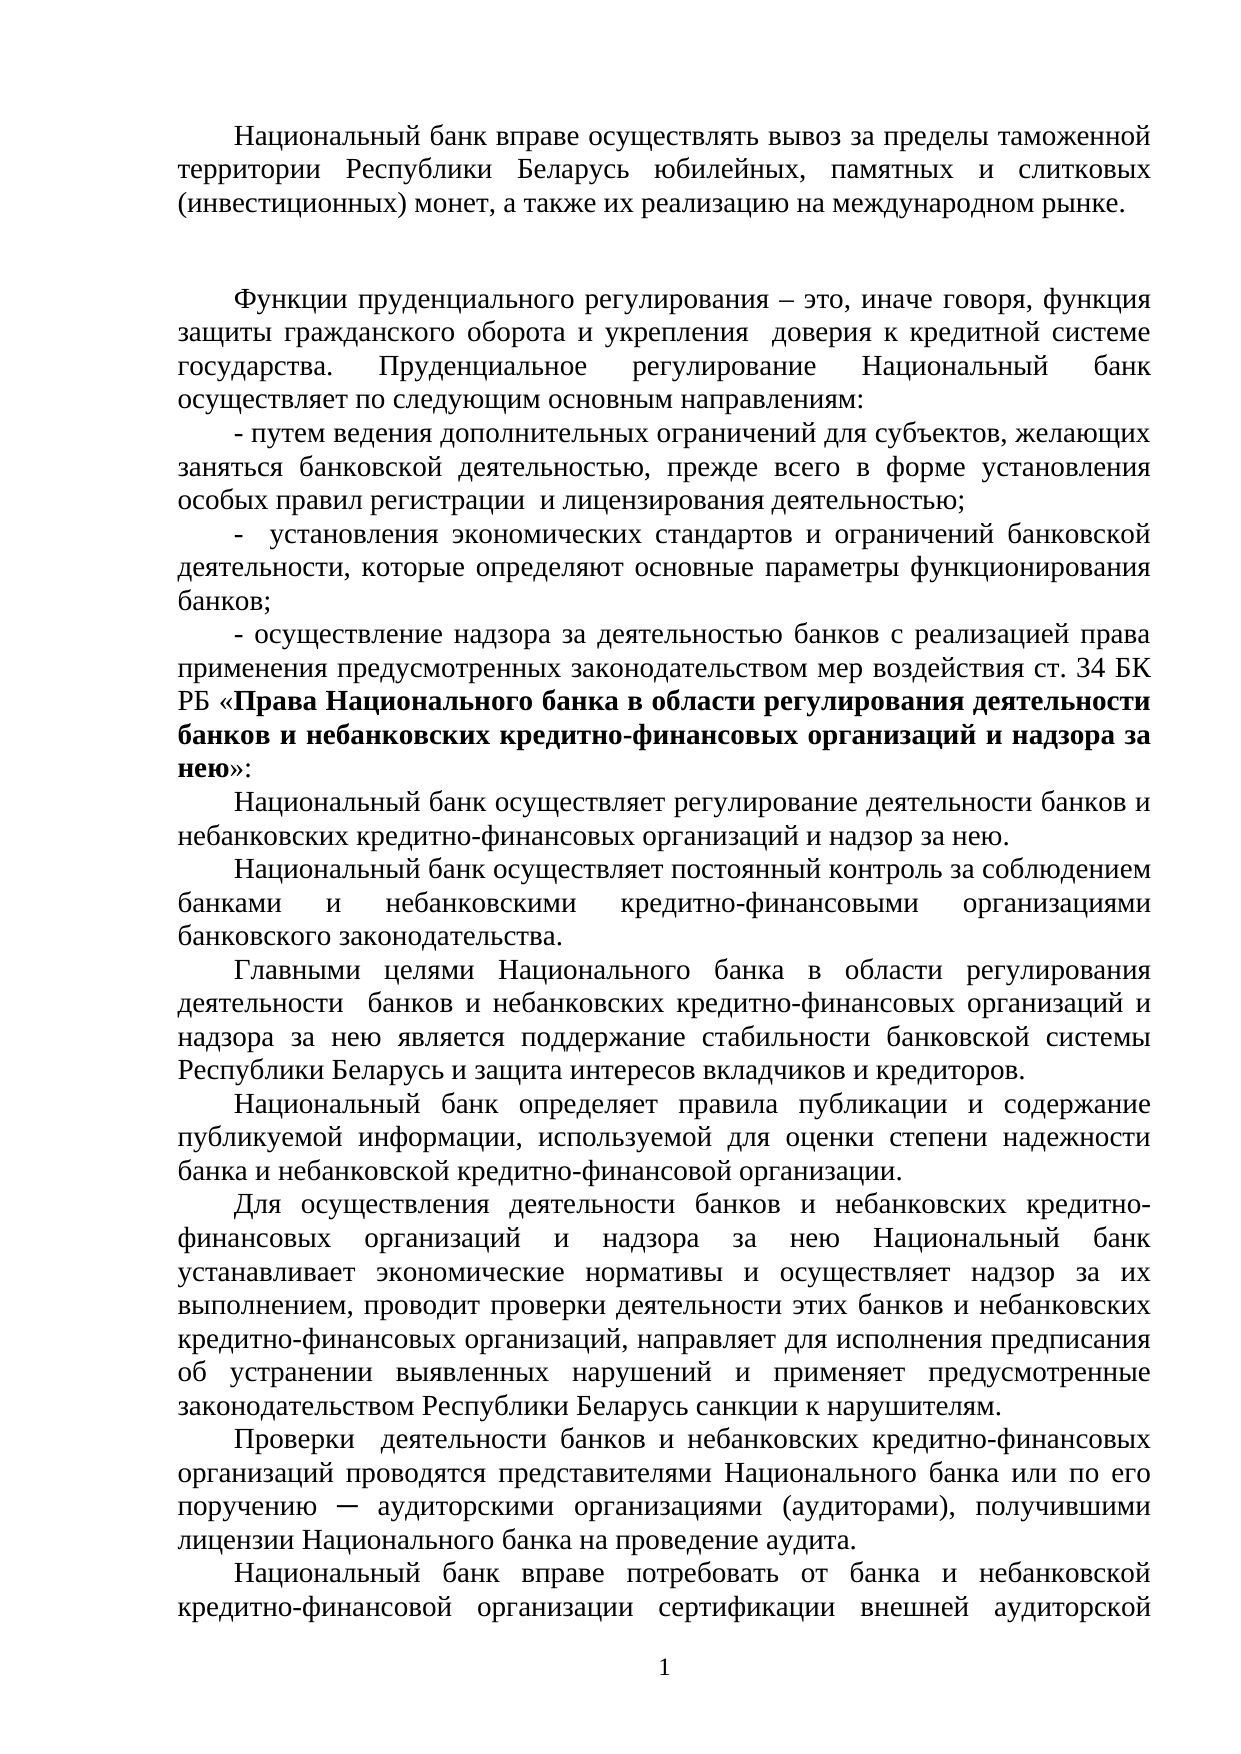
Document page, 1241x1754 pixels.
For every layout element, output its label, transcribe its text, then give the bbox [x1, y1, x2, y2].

text Национальный банк вправе осуществлять вывоз за пределы таможенной территории Республики Беларусь юбилейных, памятных и слитковых (инвестиционных) монет, а также их реализацию на международном рынке. [177, 118, 1152, 219]
text - осуществление надзора за деятельностью банков с реализацией права применения предусмотренных законодательством мер воздействия ст. 34 БК РБ «Права Национального банка в области регулирования деятельности банков и небанковских кредитно-финансовых организаций и надзора за нею»: [177, 616, 1152, 784]
text Проверки деятельности банков и небанковских кредитно-финансовых организаций проводятся представителями Национального банка или по его поручению ─ аудиторскими организациями (аудиторами), получившими лицензии Национального банка на проведение аудита. [177, 1421, 1152, 1556]
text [177, 1556, 1152, 1623]
text - путем ведения дополнительных ограничений для субъектов, желающих заняться банковской деятельностью, прежде всего в форме установления особых правил регистрации и лицензирования деятельностью; [177, 415, 1152, 516]
text Национальный банк определяет правила публикации и содержание публикуемой информации, используемой для оценки степени надежности банка и небанковской кредитно-финансовой организации. [177, 1086, 1152, 1187]
text Функции пруденциального регулирования – это, иначе говоря, функция защиты гражданского оборота и укрепления доверия к кредитной системе государства. Пруденциальное регулирование Национальный банк осуществляет по следующим основным направлениям: [177, 281, 1152, 415]
text - установления экономических стандартов и ограничений банковской деятельности, которые определяют основные параметры функционирования банков; [177, 516, 1152, 616]
text Национальный банк осуществляет постоянный контроль за соблюдением банками и небанковскими кредитно-финансовыми организациями банковского законодательства. [177, 851, 1152, 952]
text Национальный банк осуществляет регулирование деятельности банков и небанковских кредитно-финансовых организаций и надзор за нею. [177, 784, 1152, 851]
text Главными целями Национального банка в области регулирования деятельности банков и небанковских кредитно-финансовых организаций и надзора за нею является поддержание стабильности банковской системы Республики Беларусь и защита интересов вкладчиков и кредиторов. [177, 952, 1152, 1086]
text Для осуществления деятельности банков и небанковских кредитно-финансовых организаций и надзора за нею Национальный банк устанавливает экономические нормативы и осуществляет надзор за их выполнением, проводит проверки деятельности этих банков и небанковских кредитно-финансовых организаций, направляет для исполнения предписания об устранении выявленных нарушений и применяет предусмотренные законодательством Республики Беларусь санкции к нарушителям. [177, 1187, 1152, 1421]
